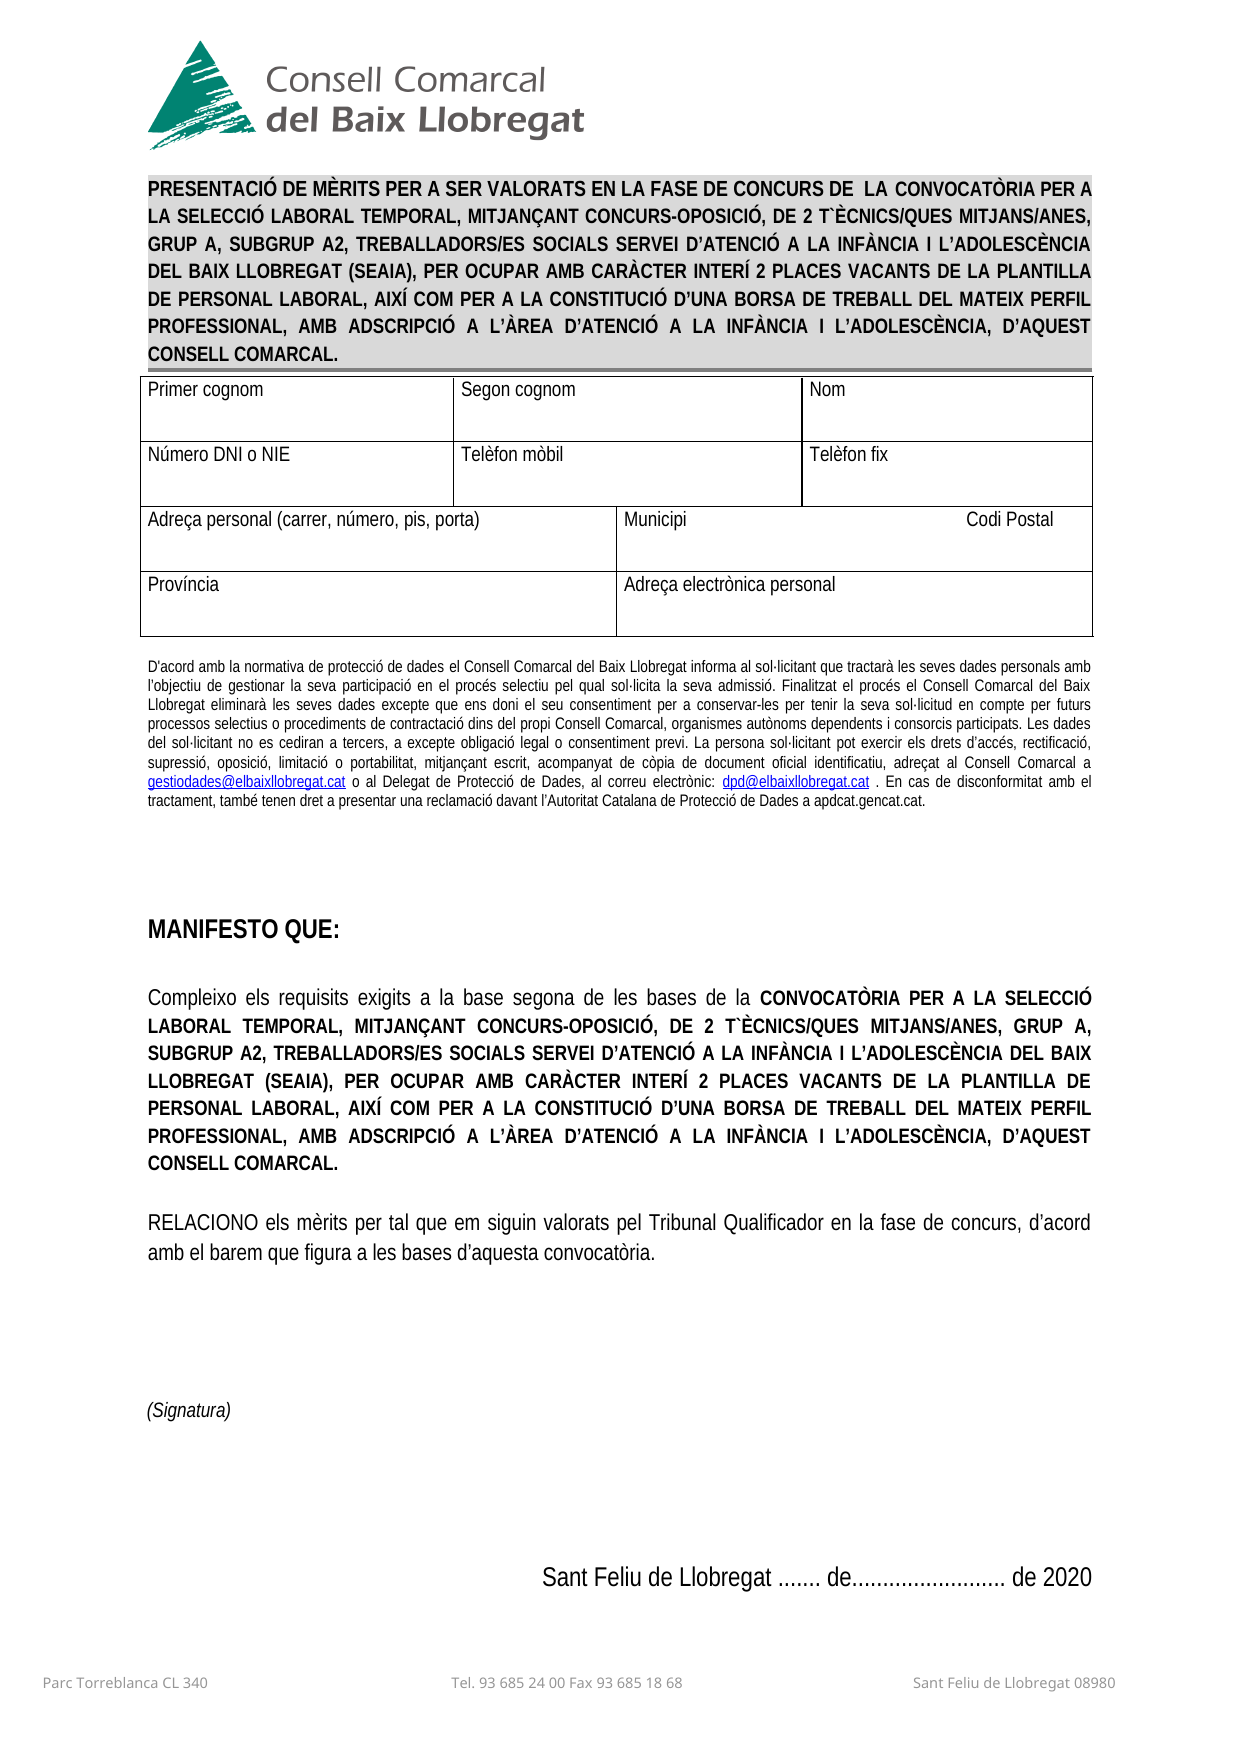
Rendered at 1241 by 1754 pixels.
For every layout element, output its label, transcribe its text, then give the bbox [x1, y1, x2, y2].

table_cell Telèfon fix [803, 442, 1092, 506]
text MANIFESTO QUE: [148, 913, 1092, 944]
text PRESENTACIÓ DE MÈRITS PER A SER VALORATS EN LA FASE DE CONCURS DE LA CONVOCATÒRIA PER A LA SELECCIÓ LABORAL TEMPORAL, MITJANÇANT CONCURS-OPOSICIÓ, DE 2 T`ÈCNICS/QUES MITJANS/ANES, GRUP A, SUBGRUP A2, TREBALLADORS/ES SOCIALS SERVEI D’ATENCIÓ A LA INFÀNCIA I L’ADOLESCÈNCIA DEL BAIX LLOBREGAT (SEAIA), PER OCUPAR AMB CARÀCTER INTERÍ 2 PLACES VACANTS DE LA PLANTILLA DE PERSONAL LABORAL, AIXÍ COM PER A LA CONSTITUCIÓ D’UNA BORSA DE TREBALL DEL MATEIX PERFIL PROFESSIONAL, AMB ADSCRIPCIÓ A L’ÀREA D’ATENCIÓ A LA INFÀNCIA I L’ADOLESCÈNCIA, D’AQUEST CONSELL COMARCAL. [148, 175, 1092, 368]
table_header Nom [803, 377, 1092, 441]
table_cell Adreça personal (carrer, número, pis, porta) [141, 507, 616, 571]
text Sant Feliu de Llobregat ....... de......................... de 2020 [148, 1562, 1092, 1593]
table_cell Adreça electrònica personal [617, 572, 1092, 636]
table_cell Municipi Codi Postal [617, 507, 1092, 571]
text Compleixo els requisits exigits a la base segona de les bases de la CONVOCATÒRIA PER A LA SELECCIÓ LABORAL TEMPORAL, MITJANÇANT CONCURS-OPOSICIÓ, DE 2 T`ÈCNICS/QUES MITJANS/ANES, GRUP A, SUBGRUP A2, TREBALLADORS/ES SOCIALS SERVEI D’ATENCIÓ A LA INFÀNCIA I L’ADOLESCÈNCIA DEL BAIX LLOBREGAT (SEAIA), PER OCUPAR AMB CARÀCTER INTERÍ 2 PLACES VACANTS DE LA PLANTILLA DE PERSONAL LABORAL, AIXÍ COM PER A LA CONSTITUCIÓ D’UNA BORSA DE TREBALL DEL MATEIX PERFIL PROFESSIONAL, AMB ADSCRIPCIÓ A L’ÀREA D’ATENCIÓ A LA INFÀNCIA I L’ADOLESCÈNCIA, D’AQUEST CONSELL COMARCAL. [148, 984, 1092, 1175]
text RELACIONO els mèrits per tal que em siguin valorats pel Tribunal Qualificador en la fase de concurs, d’acord amb el barem que figura a les bases d’aquesta convocatòria. [148, 1209, 1092, 1266]
table_header Segon cognom [454, 377, 802, 441]
text D'acord amb la normativa de protecció de dades el Consell Comarcal del Baix Llobregat informa al sol·licitant que tractarà les seves dades personals amb l’objectiu de gestionar la seva participació en el procés selectiu pel qual sol·licita la seva admissió. Finalitzat el procés el Consell Comarcal del Baix Llobregat eliminarà les seves dades excepte que ens doni el seu consentiment per a conservar-les per tenir la seva sol·licitud en compte per futurs processos selectius o procediments de contractació dins del propi Consell Comarcal, organismes autònoms dependents i consorcis participats. Les dades del sol·licitant no es cediran a tercers, a excepte obligació legal o consentiment previ. La persona sol·licitant pot exercir els drets d’accés, rectificació, supressió, oposició, limitació o portabilitat, mitjançant escrit, acompanyat de còpia de document oficial identificatiu, adreçat al Consell Comarcal a gestiodades@elbaixllobregat.cat o al Delegat de Protecció de Dades, al correu electrònic: dpd@elbaixllobregat.cat . En cas de disconformitat amb el tractament, també tenen dret a presentar una reclamació davant l’Autoritat Catalana de Protecció de Dades a apdcat.gencat.cat. [148, 657, 1092, 810]
table_header Primer cognom [141, 377, 453, 441]
table_cell Telèfon mòbil [454, 442, 801, 506]
table_cell Província [141, 572, 616, 636]
text (Signatura) [118, 1398, 1092, 1422]
table_cell Número DNI o NIE [141, 442, 453, 506]
picture [147, 39, 591, 152]
